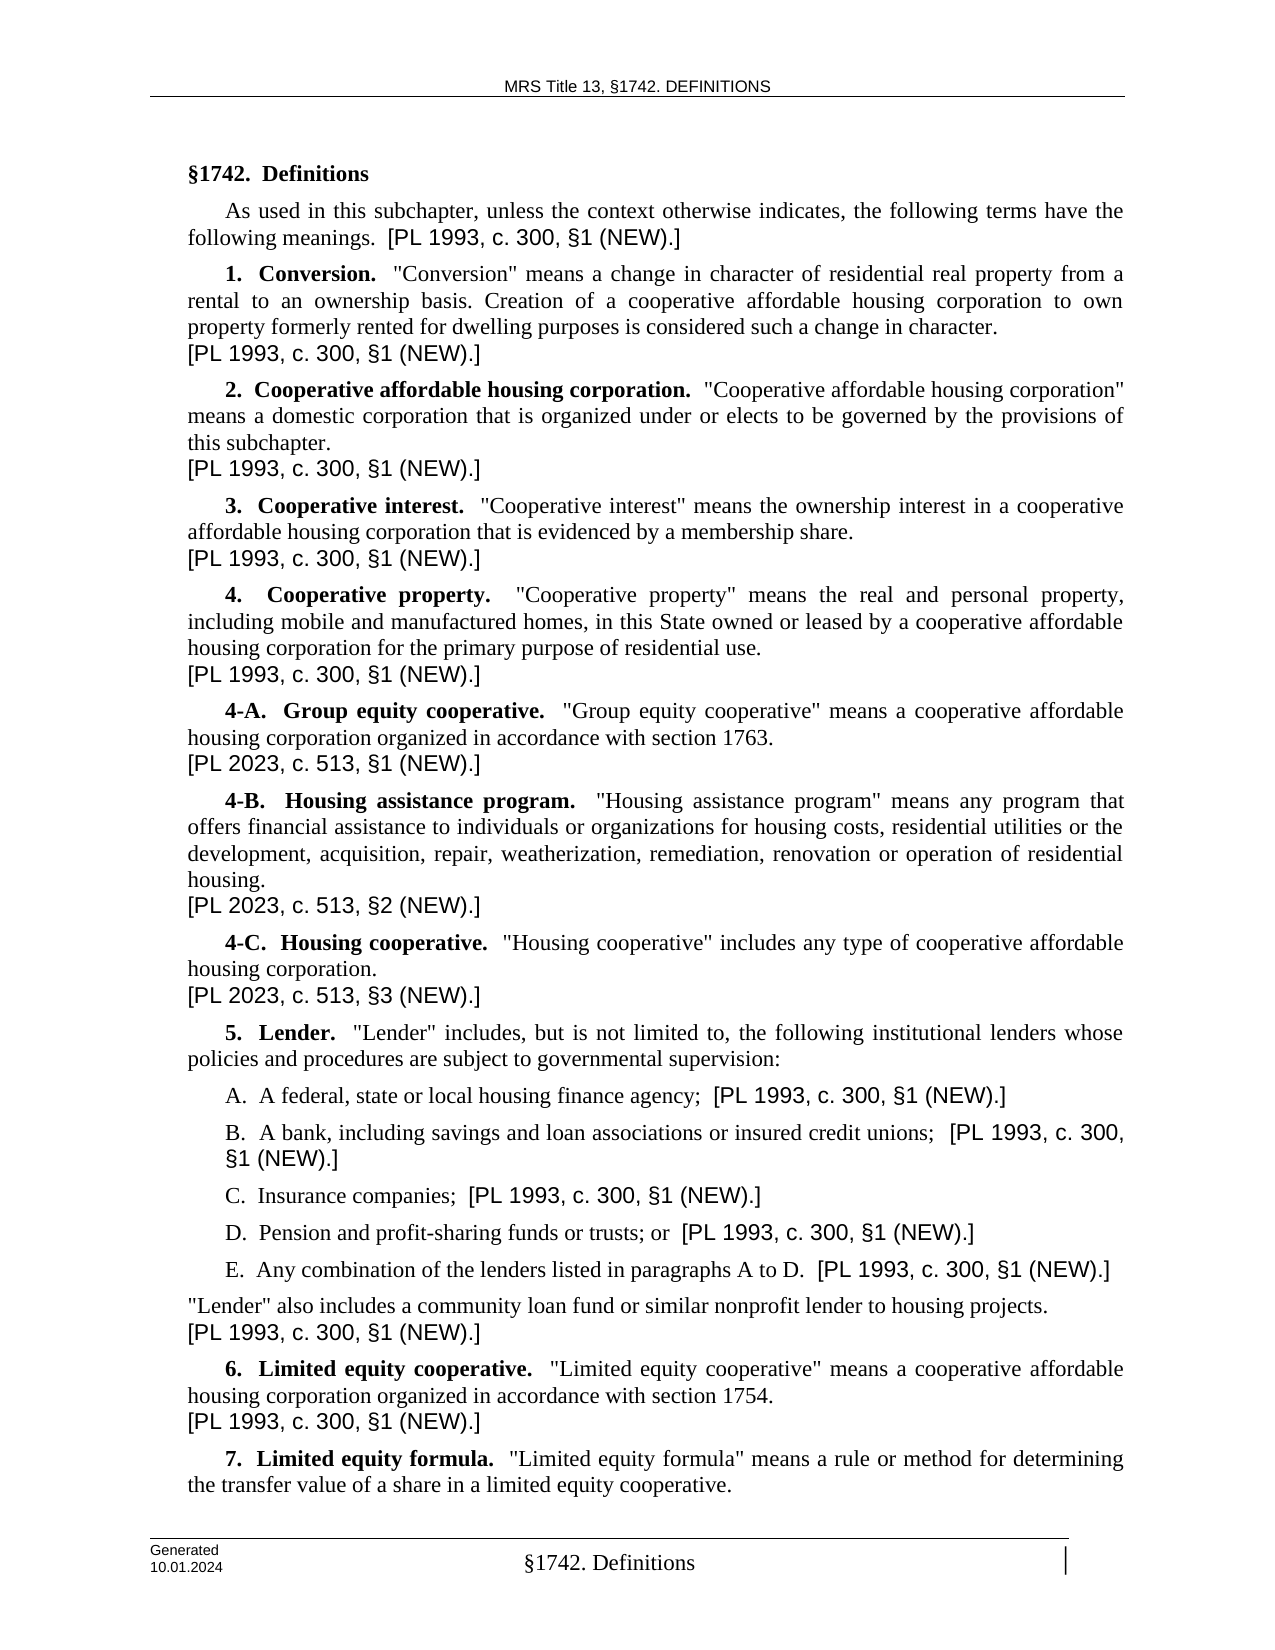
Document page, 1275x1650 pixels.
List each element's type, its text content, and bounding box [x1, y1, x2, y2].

text 2. Cooperative affordable housing corporation. "Cooperative affordable housing corporation" means a domestic corporation that is organized under or elects to be governed by the provisions of this subchapter. [187, 376, 1125, 455]
text [PL 1993, c. 300, §1 (NEW).] [187, 1319, 1125, 1345]
text 4. Cooperative property. "Cooperative property" means the real and personal property, including mobile and manufactured homes, in this State owned or leased by a cooperative affordable housing corporation for the primary purpose of residential use. [187, 582, 1125, 661]
text [PL 1993, c. 300, §1 (NEW).] [187, 545, 1125, 571]
text [PL 1993, c. 300, §1 (NEW).] [187, 339, 1125, 366]
text §1742. Definitions [187, 160, 1125, 187]
text As used in this subchapter, unless the context otherwise indicates, the following terms have the following meanings. [PL 1993, c. 300, §1 (NEW).] [187, 197, 1125, 250]
text 1. Conversion. "Conversion" means a change in character of residential real property from a rental to an ownership basis. Creation of a cooperative affordable housing corporation to own property formerly rented for dwelling purposes is considered such a change in character. [187, 260, 1125, 339]
text B. A bank, including savings and loan associations or insured credit unions; [PL 1993, c. 300, §1 (NEW).] [225, 1118, 1125, 1171]
text 4-A. Group equity cooperative. "Group equity cooperative" means a cooperative affordable housing corporation organized in accordance with section 1763. [187, 697, 1125, 750]
text "Lender" also includes a community loan fund or similar nonprofit lender to housing projects. [187, 1292, 1125, 1319]
text 6. Limited equity cooperative. "Limited equity cooperative" means a cooperative affordable housing corporation organized in accordance with section 1754. [187, 1356, 1125, 1408]
text [PL 2023, c. 513, §2 (NEW).] [187, 892, 1125, 919]
text 4-C. Housing cooperative. "Housing cooperative" includes any type of cooperative affordable housing corporation. [187, 929, 1125, 982]
text A. A federal, state or local housing finance agency; [PL 1993, c. 300, §1 (NEW).] [225, 1082, 1125, 1108]
text [PL 2023, c. 513, §3 (NEW).] [187, 982, 1125, 1008]
text 3. Cooperative interest. "Cooperative interest" means the ownership interest in a cooperative affordable housing corporation that is evidenced by a membership share. [187, 492, 1125, 545]
text 5. Lender. "Lender" includes, but is not limited to, the following institutional lenders whose policies and procedures are subject to governmental supervision: [187, 1018, 1125, 1071]
text D. Pension and profit-sharing funds or trusts; or [PL 1993, c. 300, §1 (NEW).] [225, 1219, 1125, 1245]
text E. Any combination of the lenders listed in paragraphs A to D. [PL 1993, c. 300, §1 (NEW).] [225, 1256, 1125, 1282]
text 4-B. Housing assistance program. "Housing assistance program" means any program that offers financial assistance to individuals or organizations for housing costs, residential utilities or the development, acquisition, repair, weatherization, remediation, renovation or operation of residential housing. [187, 787, 1125, 892]
text [PL 1993, c. 300, §1 (NEW).] [187, 455, 1125, 482]
text [PL 2023, c. 513, §1 (NEW).] [187, 750, 1125, 776]
text C. Insurance companies; [PL 1993, c. 300, §1 (NEW).] [225, 1182, 1125, 1208]
text [PL 1993, c. 300, §1 (NEW).] [187, 661, 1125, 687]
text 7. Limited equity formula. "Limited equity formula" means a rule or method for determining the transfer value of a share in a limited equity cooperative. [187, 1445, 1125, 1498]
text [PL 1993, c. 300, §1 (NEW).] [187, 1408, 1125, 1434]
